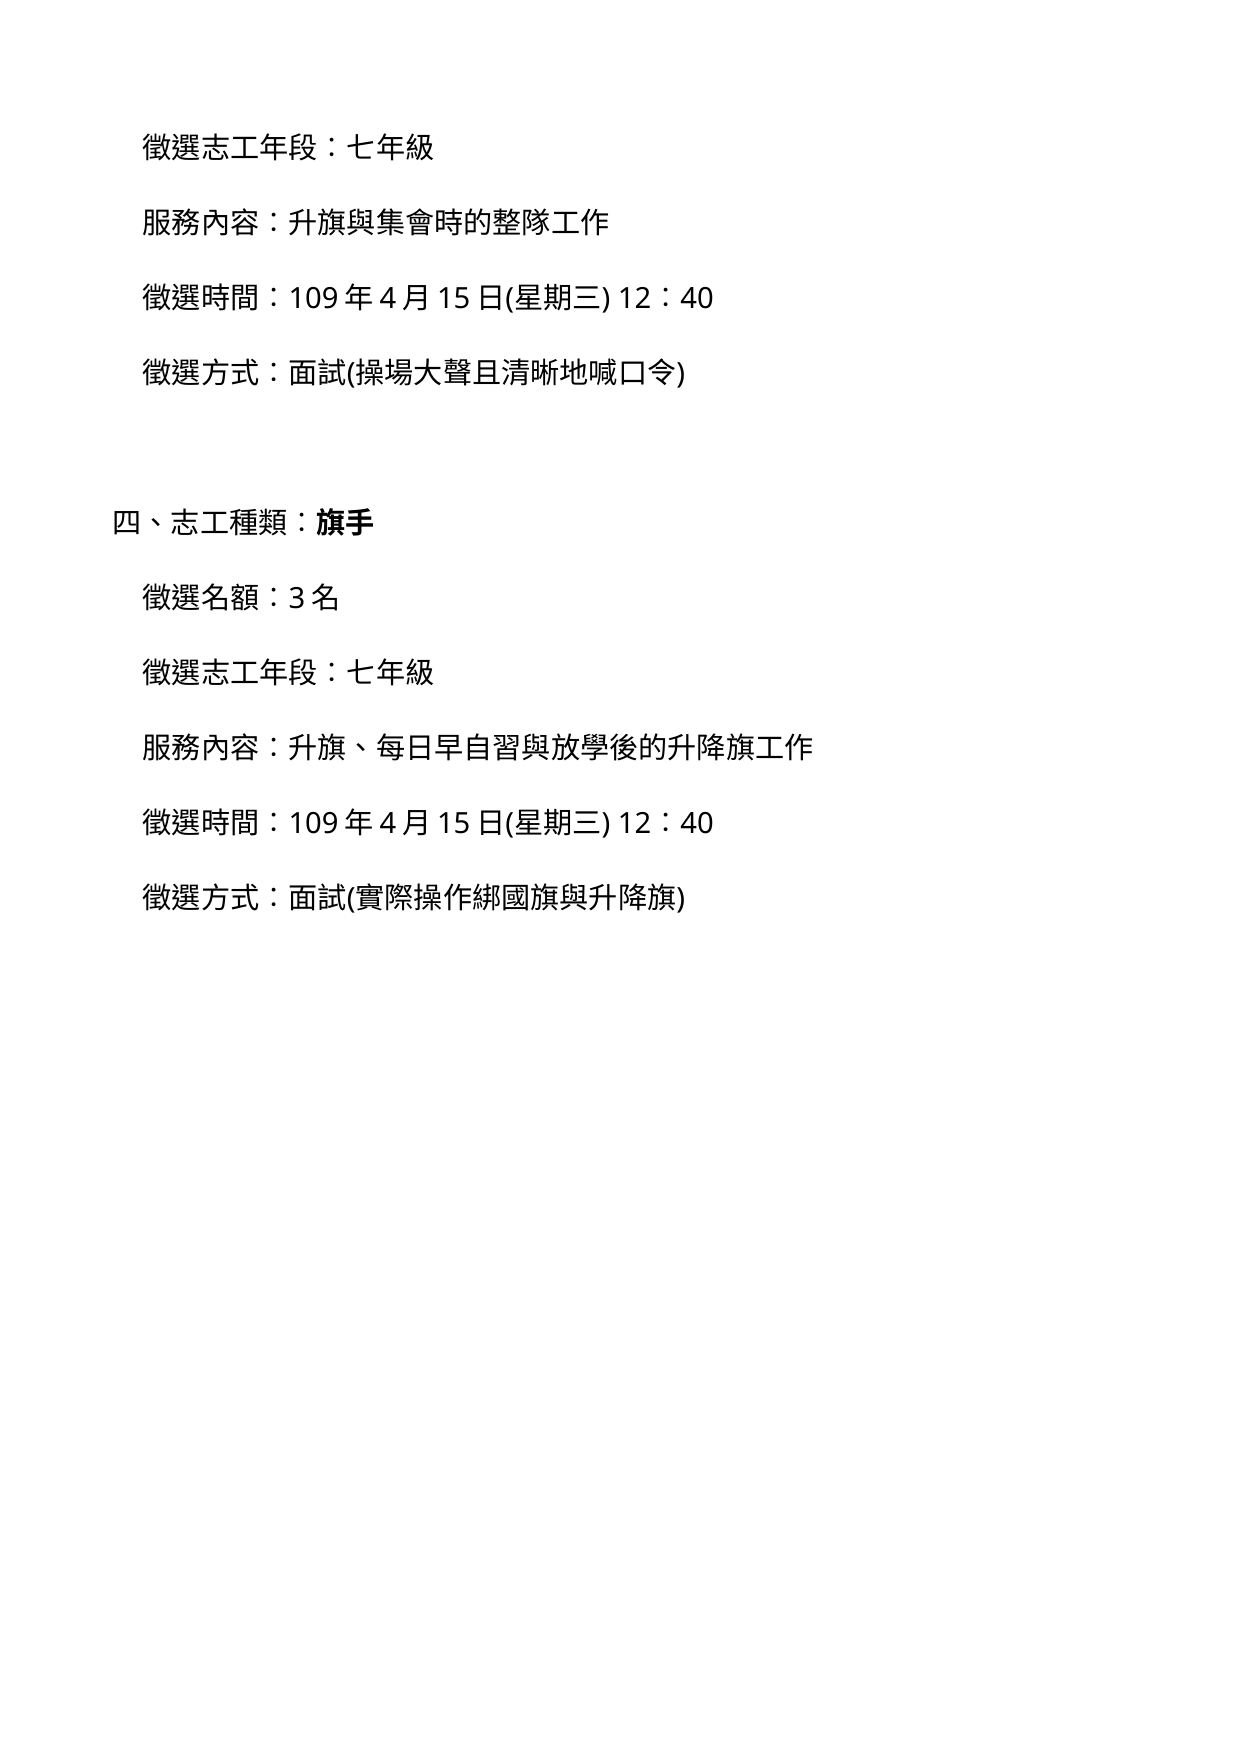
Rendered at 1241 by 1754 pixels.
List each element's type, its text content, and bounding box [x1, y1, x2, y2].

text 服務內容︰升旗、每日早自習與放學後的升降旗工作 [112, 708, 1128, 783]
text 服務內容︰升旗與集會時的整隊工作 [112, 183, 1128, 258]
text 四、志工種類︰旗手 [112, 483, 1128, 558]
text 徵選志工年段︰七年級 [112, 633, 1128, 708]
text 徵選時間︰109年4月15日(星期三) 12︰40 [112, 258, 1128, 333]
text 徵選志工年段︰七年級 [112, 108, 1128, 183]
text 徵選時間︰109年4月15日(星期三) 12︰40 [112, 783, 1128, 858]
text 徵選方式︰面試(實際操作綁國旗與升降旗) [112, 858, 1128, 933]
text 徵選方式︰面試(操場大聲且清晰地喊口令) [112, 333, 1128, 408]
text 徵選名額︰3名 [112, 558, 1128, 633]
